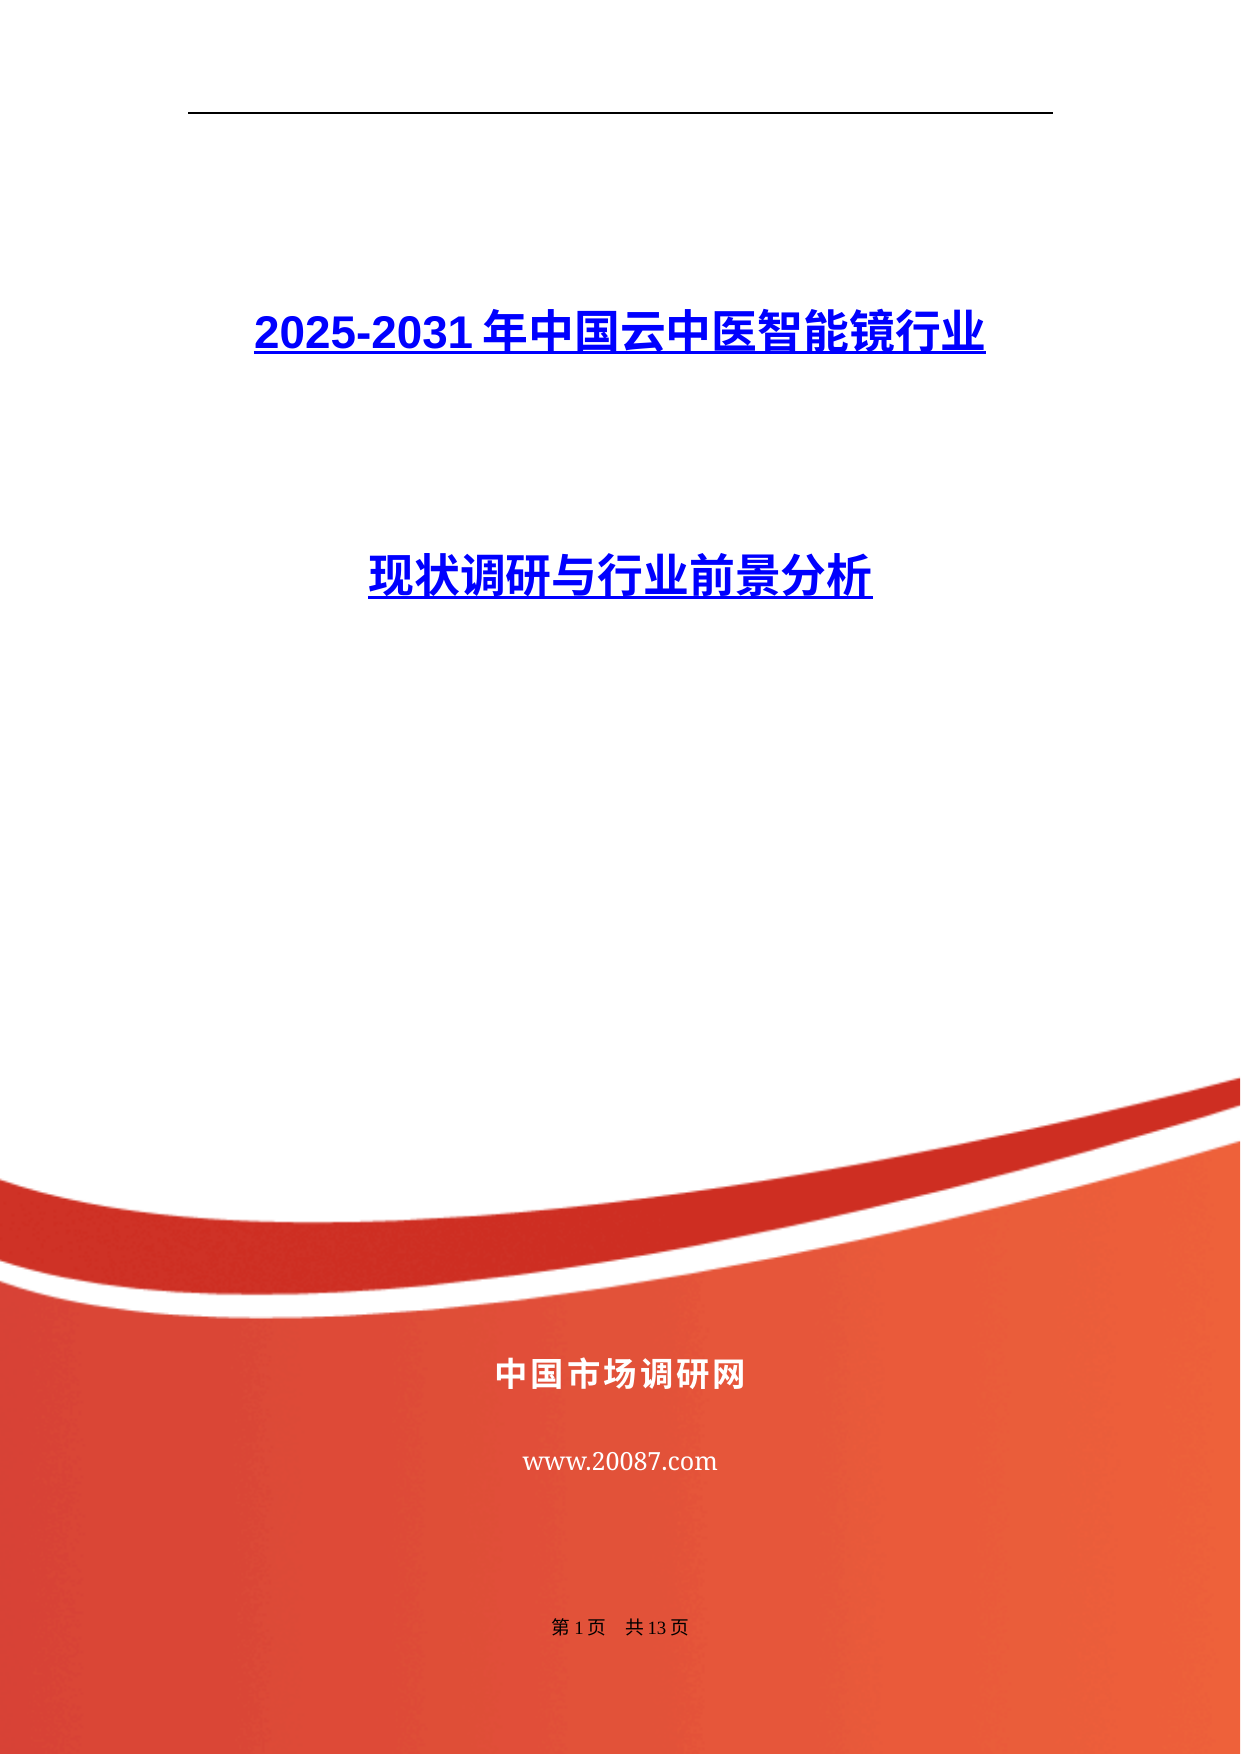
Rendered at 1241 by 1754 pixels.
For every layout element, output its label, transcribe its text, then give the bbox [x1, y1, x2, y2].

text www.20087.com [187, 1428, 1053, 1493]
picture [0, 1006, 1241, 1754]
table_header 2025-2031年中国云中医智能镜行业现状调研与行业前景分析 [188, 207, 1053, 773]
subtitle 中国市场调研网 [187, 1339, 1053, 1404]
